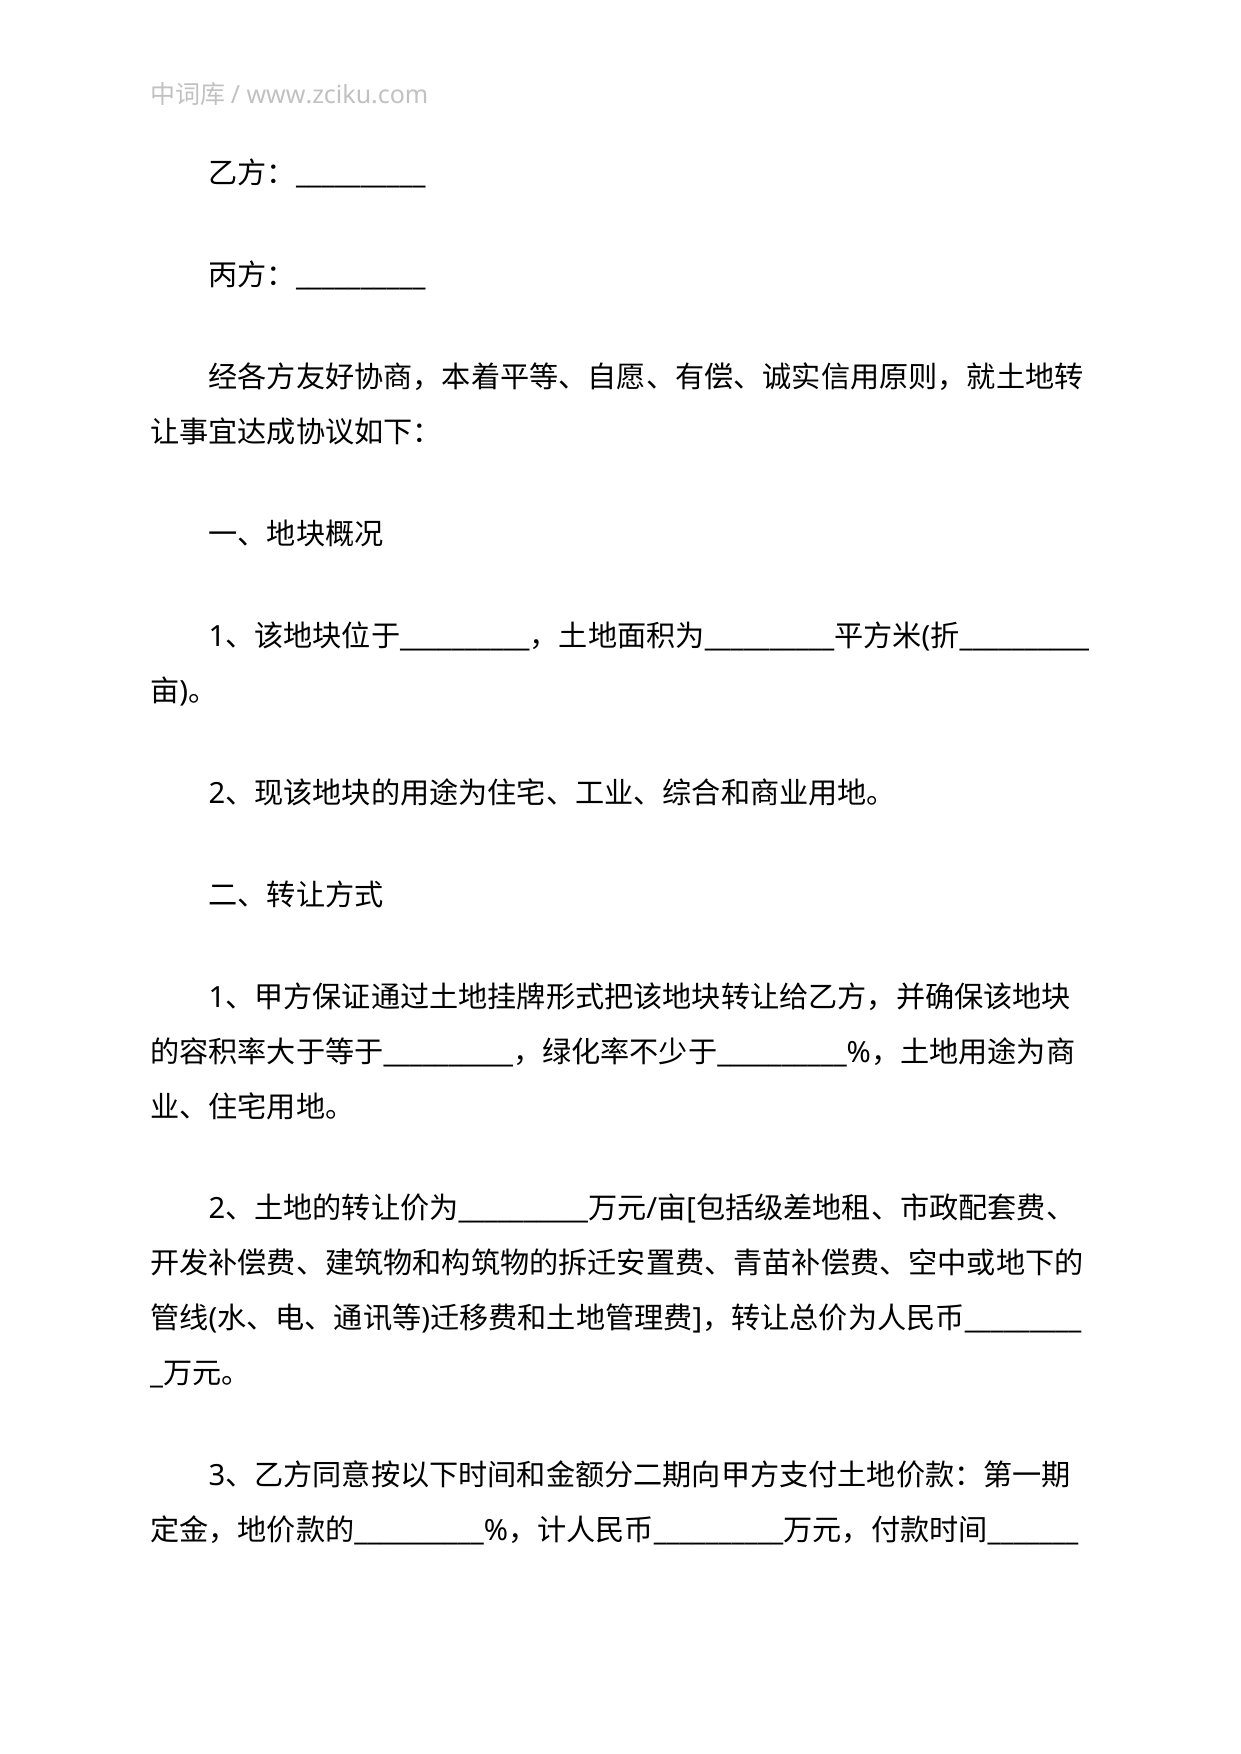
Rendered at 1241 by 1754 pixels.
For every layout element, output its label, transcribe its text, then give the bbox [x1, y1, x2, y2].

text 经各方友好协商，本着平等、自愿、有偿、诚实信用原则，就土地转让事宜达成协议如下： [150, 354, 1090, 451]
text 乙方：__________ [150, 150, 1090, 192]
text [150, 1452, 1090, 1549]
text 丙方：__________ [150, 252, 1090, 294]
text 2、土地的转让价为__________万元/亩[包括级差地租、市政配套费、开发补偿费、建筑物和构筑物的拆迁安置费、青苗补偿费、空中或地下的管线(水、电、通讯等)迁移费和土地管理费]，转让总价为人民币__________万元。 [150, 1185, 1090, 1392]
text 1、甲方保证通过土地挂牌形式把该地块转让给乙方，并确保该地块的容积率大于等于__________，绿化率不少于__________%，土地用途为商业、住宅用地。 [150, 973, 1090, 1125]
text 二、转让方式 [150, 871, 1090, 914]
text 1、该地块位于__________，土地面积为__________平方米(折__________亩)。 [150, 612, 1090, 710]
text 2、现该地块的用途为住宅、工业、综合和商业用地。 [150, 769, 1090, 812]
text 一、地块概况 [150, 511, 1090, 553]
